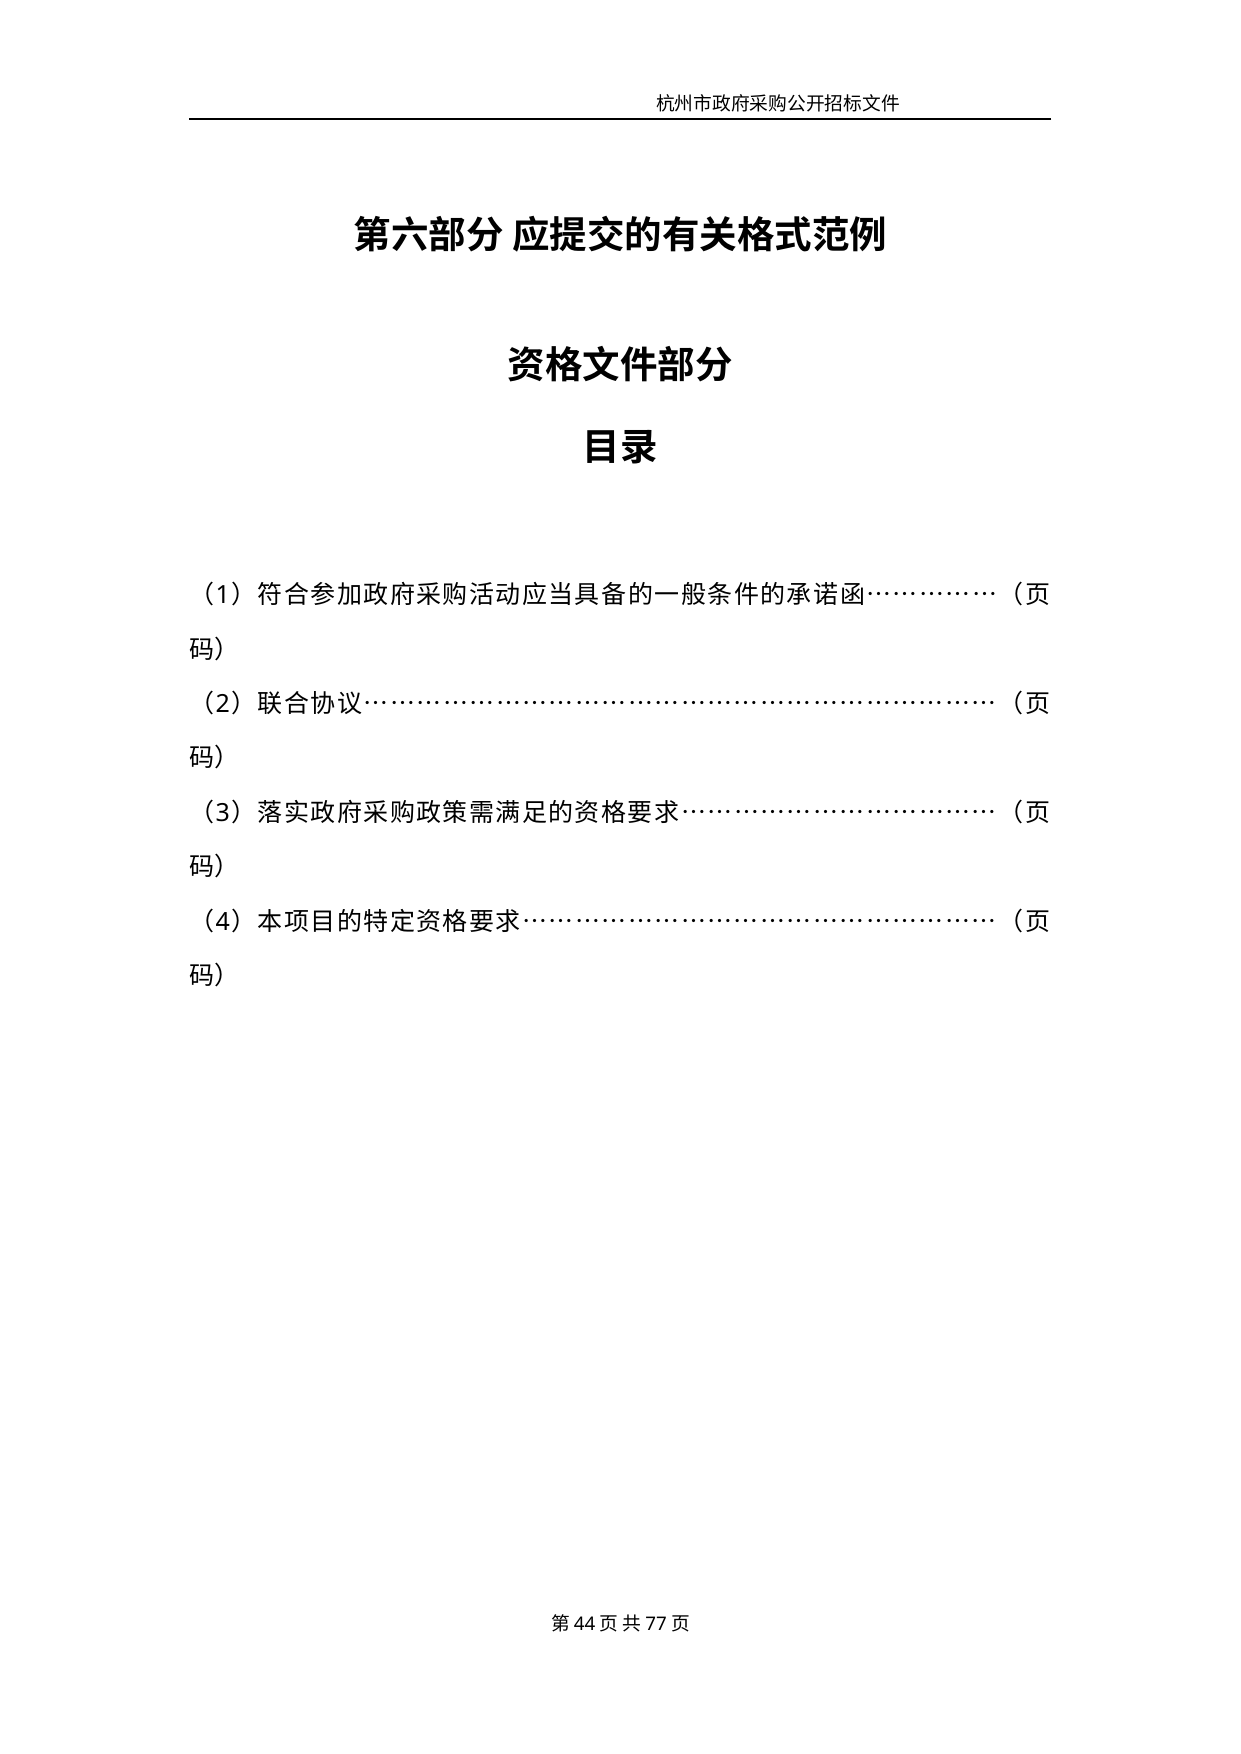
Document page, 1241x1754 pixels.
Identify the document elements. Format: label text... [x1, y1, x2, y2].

text 目录 [189, 417, 1051, 471]
text （2）联合协议………………………………………………………………（页码） [189, 683, 1051, 774]
text 资格文件部分 [189, 335, 1051, 390]
text （1）符合参加政府采购活动应当具备的一般条件的承诺函……………（页码） [189, 575, 1051, 665]
text （3）落实政府采购政策需满足的资格要求………………………………（页码） [189, 792, 1051, 883]
text （4）本项目的特定资格要求………………………………………………（页码） [189, 901, 1051, 992]
text 第六部分 应提交的有关格式范例 [189, 204, 1051, 259]
